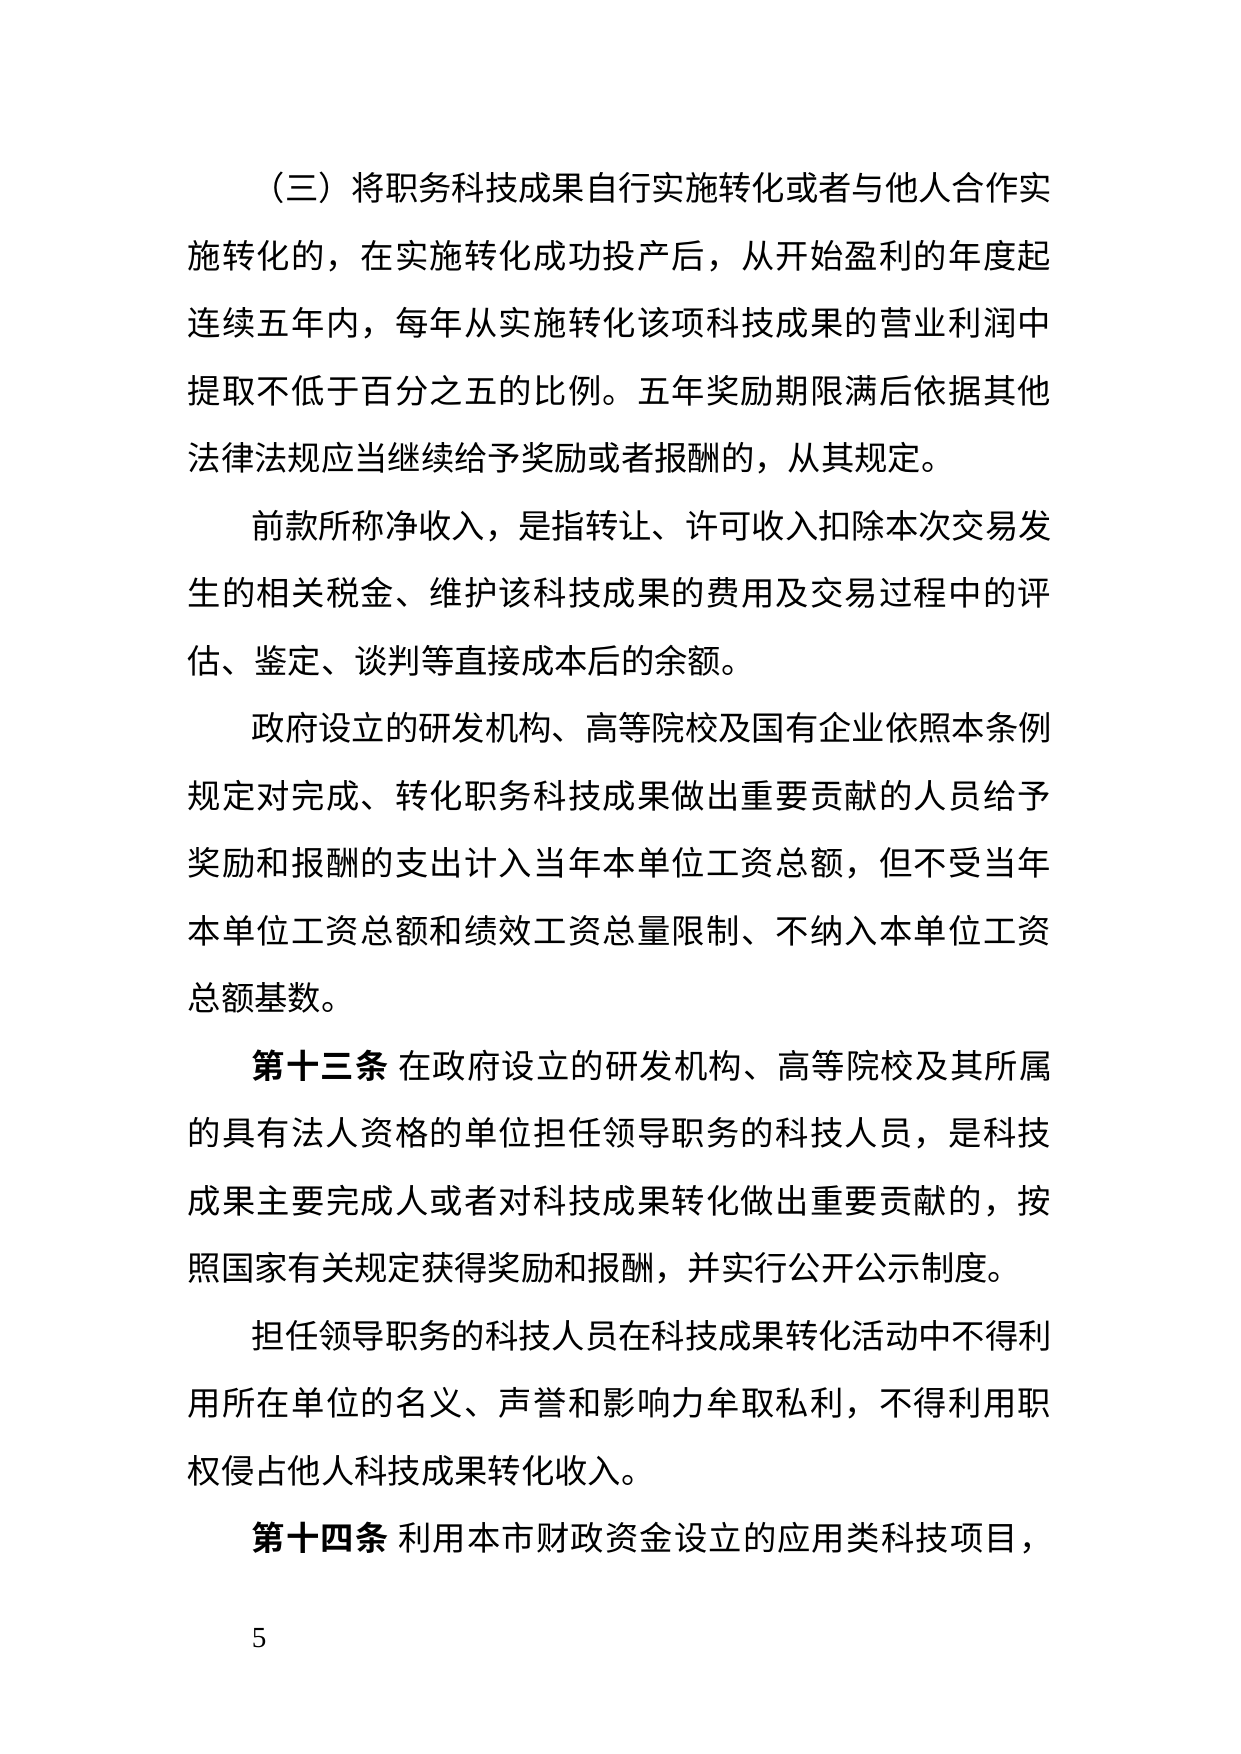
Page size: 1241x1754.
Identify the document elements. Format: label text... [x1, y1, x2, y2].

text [187, 1512, 1053, 1560]
text 担任领导职务的科技人员在科技成果转化活动中不得利用所在单位的名义、声誉和影响力牟取私利，不得利用职权侵占他人科技成果转化收入。 [187, 1309, 1053, 1493]
text 第十三条 在政府设立的研发机构、高等院校及其所属的具有法人资格的单位担任领导职务的科技人员，是科技成果主要完成人或者对科技成果转化做出重要贡献的，按照国家有关规定获得奖励和报酬，并实行公开公示制度。 [187, 1039, 1053, 1290]
text 前款所称净收入，是指转让、许可收入扣除本次交易发生的相关税金、维护该科技成果的费用及交易过程中的评估、鉴定、谈判等直接成本后的余额。 [187, 499, 1053, 683]
text 政府设立的研发机构、高等院校及国有企业依照本条例规定对完成、转化职务科技成果做出重要贡献的人员给予奖励和报酬的支出计入当年本单位工资总额，但不受当年本单位工资总额和绩效工资总量限制、不纳入本单位工资总额基数。 [187, 702, 1053, 1020]
text （三）将职务科技成果自行实施转化或者与他人合作实施转化的，在实施转化成功投产后，从开始盈利的年度起连续五年内，每年从实施转化该项科技成果的营业利润中提取不低于百分之五的比例。五年奖励期限满后依据其他法律法规应当继续给予奖励或者报酬的，从其规定。 [187, 162, 1053, 480]
